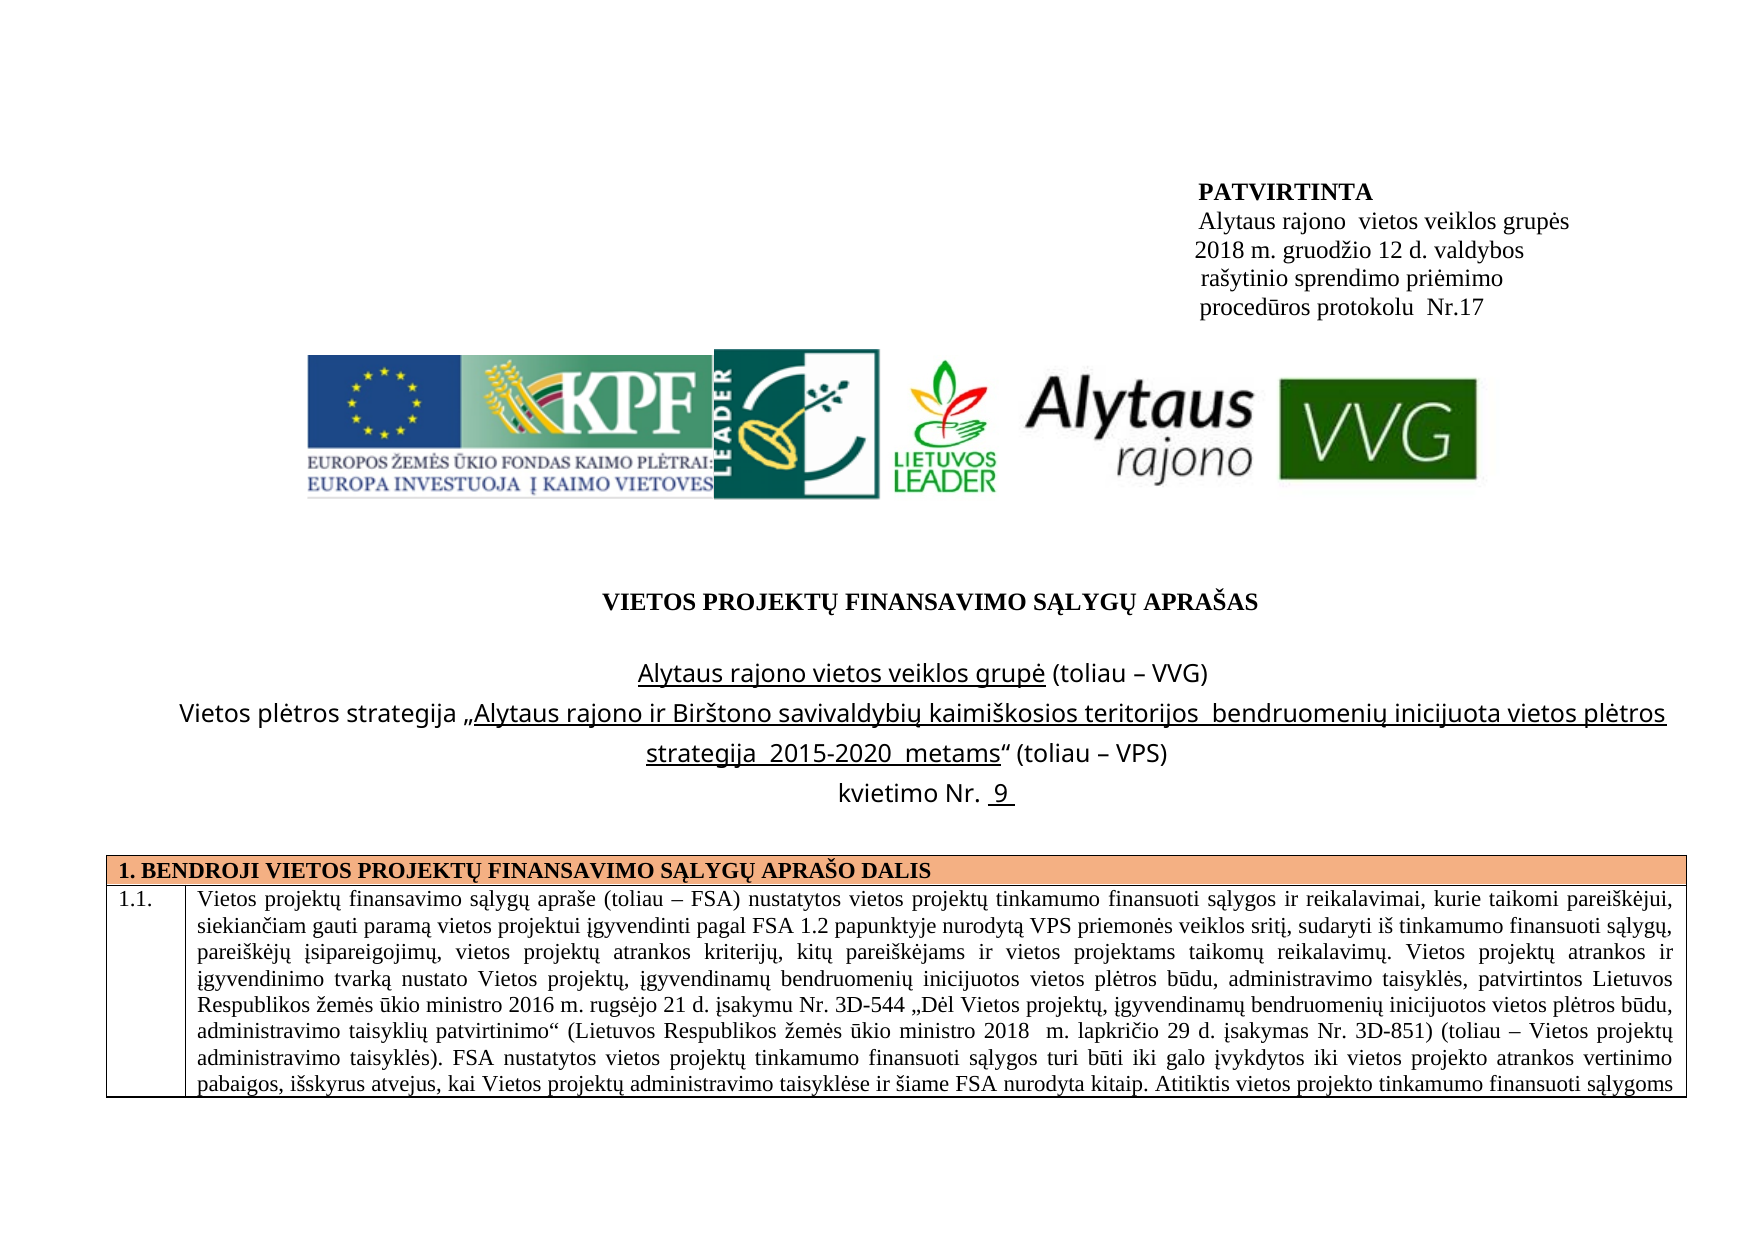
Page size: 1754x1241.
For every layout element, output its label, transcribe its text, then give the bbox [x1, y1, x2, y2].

text rašytinio sprendimo priėmimo [119, 263, 1695, 292]
list VIETOS PROJEKTŲ FINANSAVIMO SĄLYGŲ APRAŠAS [118, 587, 1742, 616]
table_header 1. BENDROJI VIETOS PROJEKTŲ FINANSAVIMO SĄLYGŲ APRAŠO DALIS [107, 856, 1686, 884]
text 2018 m. gruodžio 12 d. valdybos [119, 235, 1695, 263]
table_cell 1.1. [107, 886, 185, 1096]
text kvietimo Nr. 9 [118, 775, 1695, 809]
text Vietos plėtros strategija „Alytaus rajono ir Birštono savivaldybių kaimiškosios teritorijos bendruomenių inicijuota vietos plėtros strategija 2015-2020 metams“ (toliau – VPS) [118, 696, 1695, 769]
text procedūros protokolu Nr.17 [118, 292, 1695, 321]
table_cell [186, 886, 1686, 1096]
text Alytaus rajono vietos veiklos grupės [1198, 206, 1695, 235]
text Alytaus rajono vietos veiklos grupė (toliau – VVG) [118, 656, 1695, 690]
title PATVIRTINTA [1198, 177, 1620, 206]
picture [307, 349, 1506, 501]
